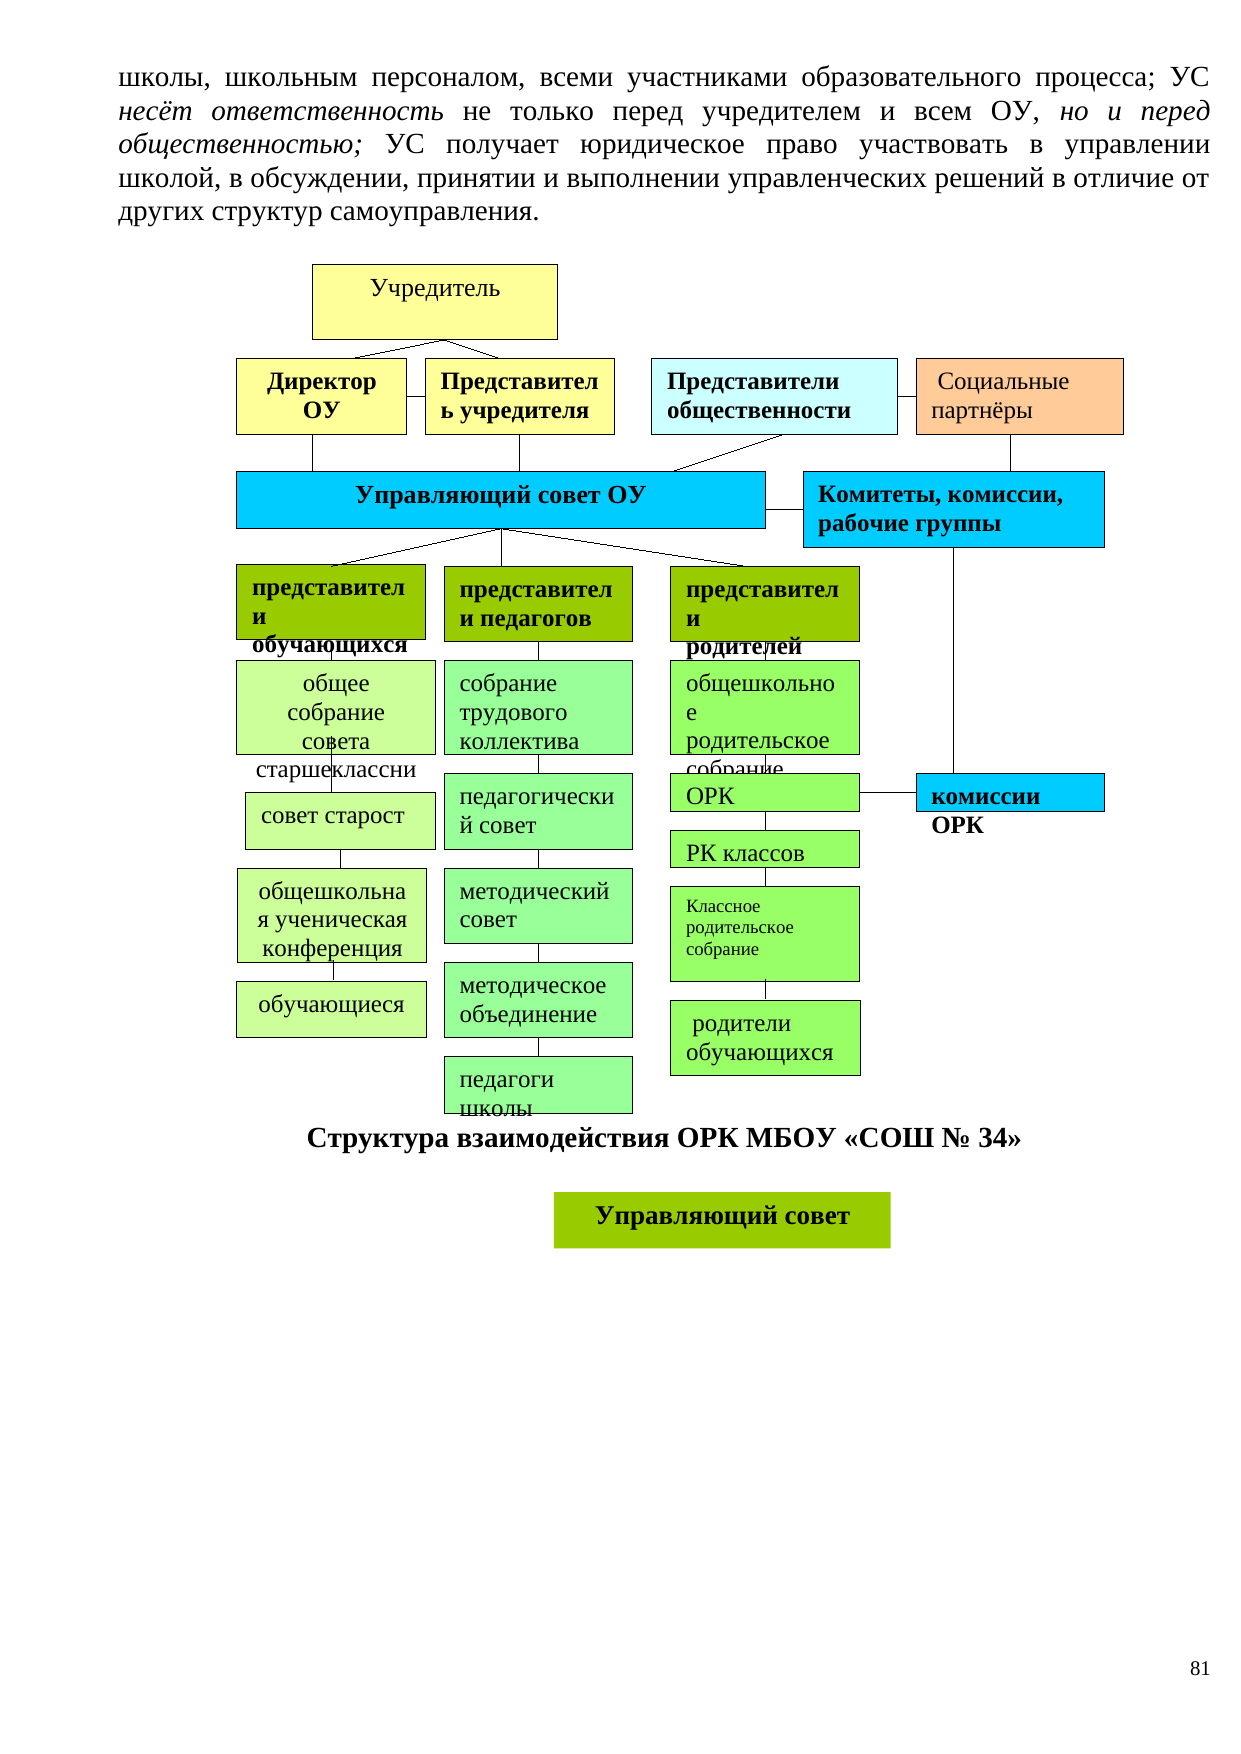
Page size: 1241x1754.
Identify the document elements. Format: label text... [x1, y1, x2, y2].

text Структура взаимодействия ОРК МБОУ «СОШ № 34» [118, 1121, 1211, 1154]
